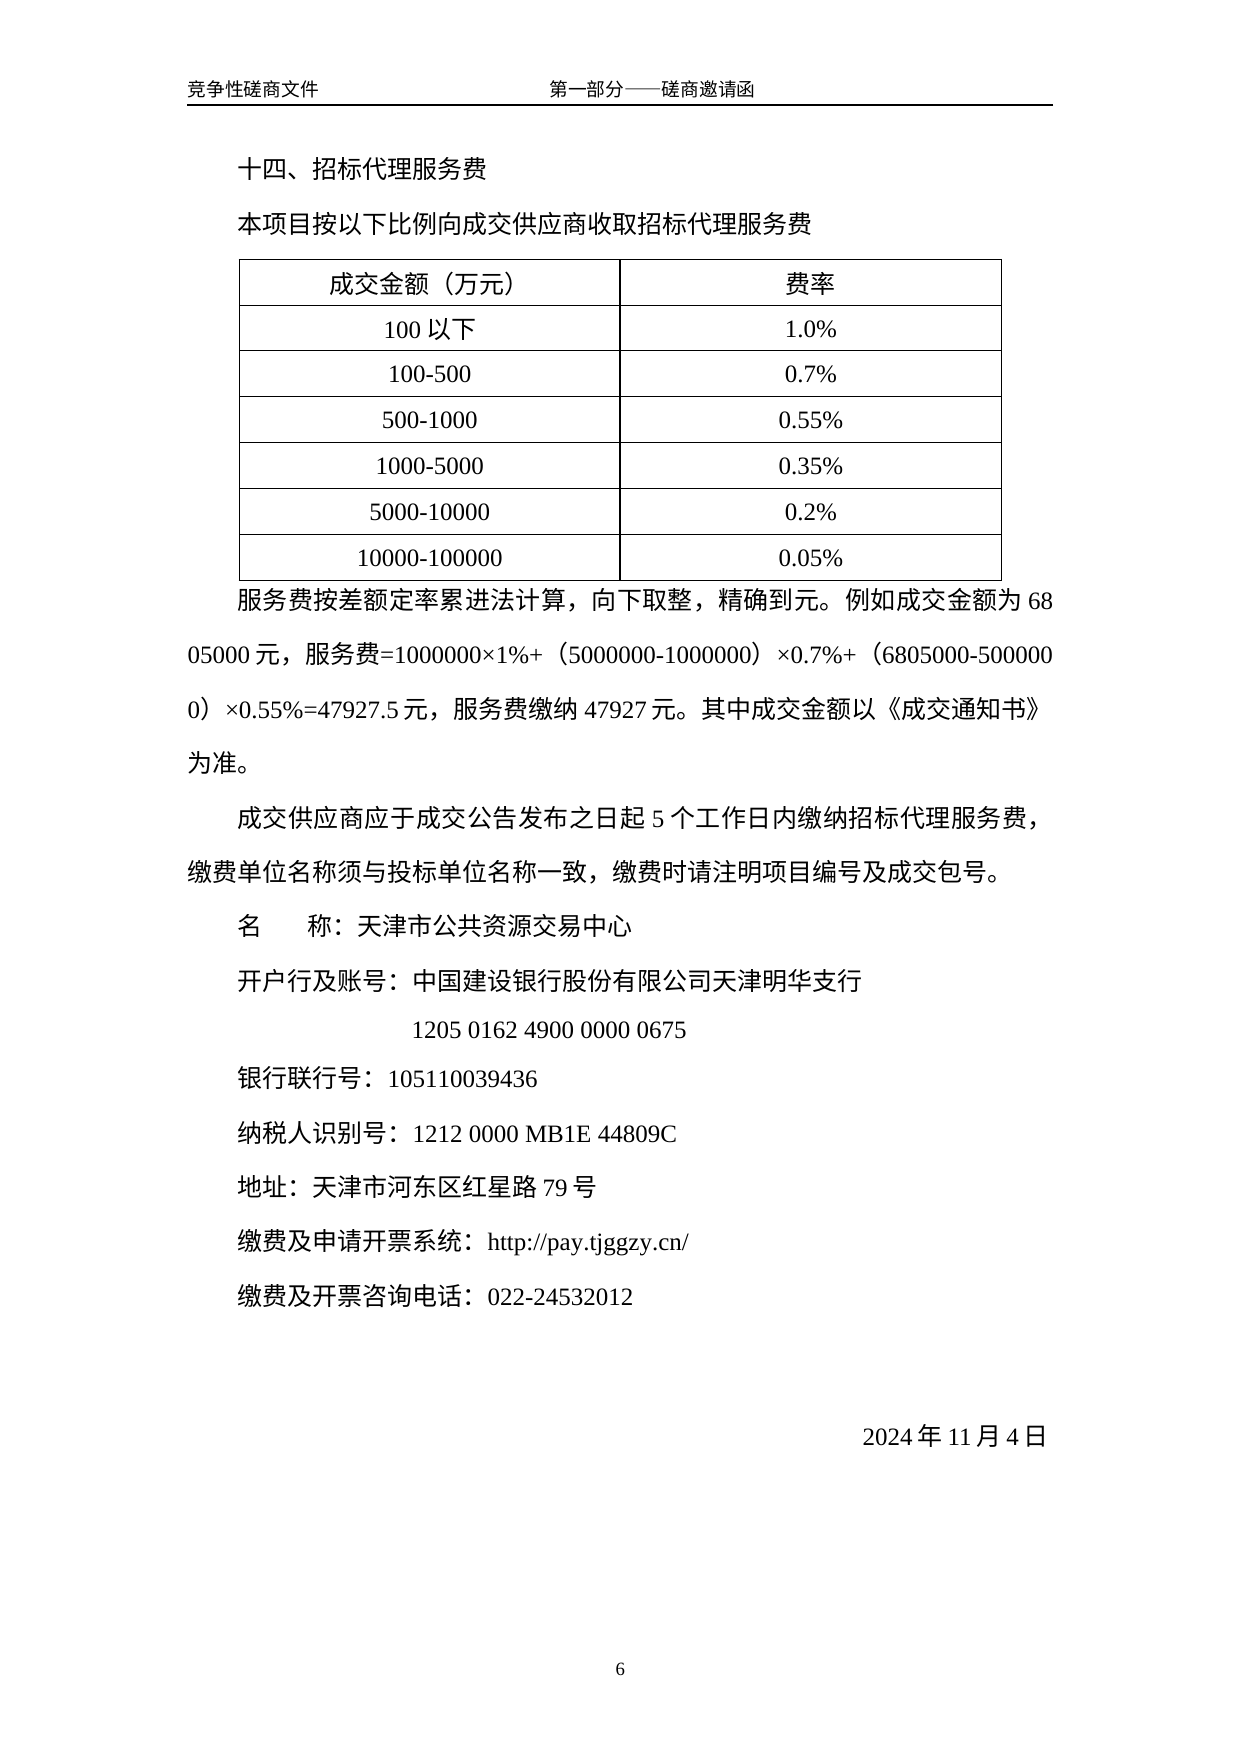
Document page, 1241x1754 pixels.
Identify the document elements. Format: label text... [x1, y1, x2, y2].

table_header 成交金额（万元） [240, 260, 619, 304]
table_cell 0.55% [621, 397, 1001, 442]
table_cell 500-1000 [240, 397, 619, 442]
table_cell 0.2% [621, 489, 1001, 534]
text 1205 0162 4900 0000 0675 [187, 1016, 1053, 1044]
table_cell 10000-100000 [240, 535, 619, 579]
text 成交供应商应于成交公告发布之日起5个工作日内缴纳招标代理服务费，缴费单位名称须与投标单位名称一致，缴费时请注明项目编号及成交包号。 [187, 798, 1053, 889]
text 服务费按差额定率累进法计算，向下取整，精确到元。例如成交金额为6805000元，服务费=1000000×1%+（5000000-1000000）×0.7%+（6805000-5000000）×0.55%=47927.5元，服务费缴纳47927元。其中成交金额以《成交通知书》为准。 [187, 581, 1053, 780]
text 十四、招标代理服务费 [187, 150, 1053, 186]
text 缴费及申请开票系统：http://pay.tjggzy.cn/ [187, 1222, 1053, 1258]
table_cell 0.35% [621, 443, 1001, 488]
text 银行联行号：105110039436 [187, 1059, 1053, 1095]
text 地址：天津市河东区红星路79号 [187, 1167, 1053, 1204]
text 纳税人识别号：1212 0000 MB1E 44809C [187, 1113, 1053, 1149]
table_cell 1000-5000 [240, 443, 619, 488]
table_cell 5000-10000 [240, 489, 619, 534]
text 本项目按以下比例向成交供应商收取招标代理服务费 [187, 204, 1053, 241]
text 2024年11月4日 [187, 1417, 1053, 1453]
text 名 称：天津市公共资源交易中心 [187, 907, 1053, 943]
text 开户行及账号：中国建设银行股份有限公司天津明华支行 [187, 961, 1053, 997]
table_cell 100以下 [240, 306, 619, 350]
table_cell 100-500 [240, 351, 619, 396]
table_header 费率 [621, 260, 1001, 304]
table_cell 1.0% [621, 306, 1001, 350]
text 缴费及开票咨询电话：022-24532012 [187, 1276, 1053, 1312]
table_cell 0.05% [621, 535, 1001, 579]
table_cell 0.7% [621, 351, 1001, 396]
